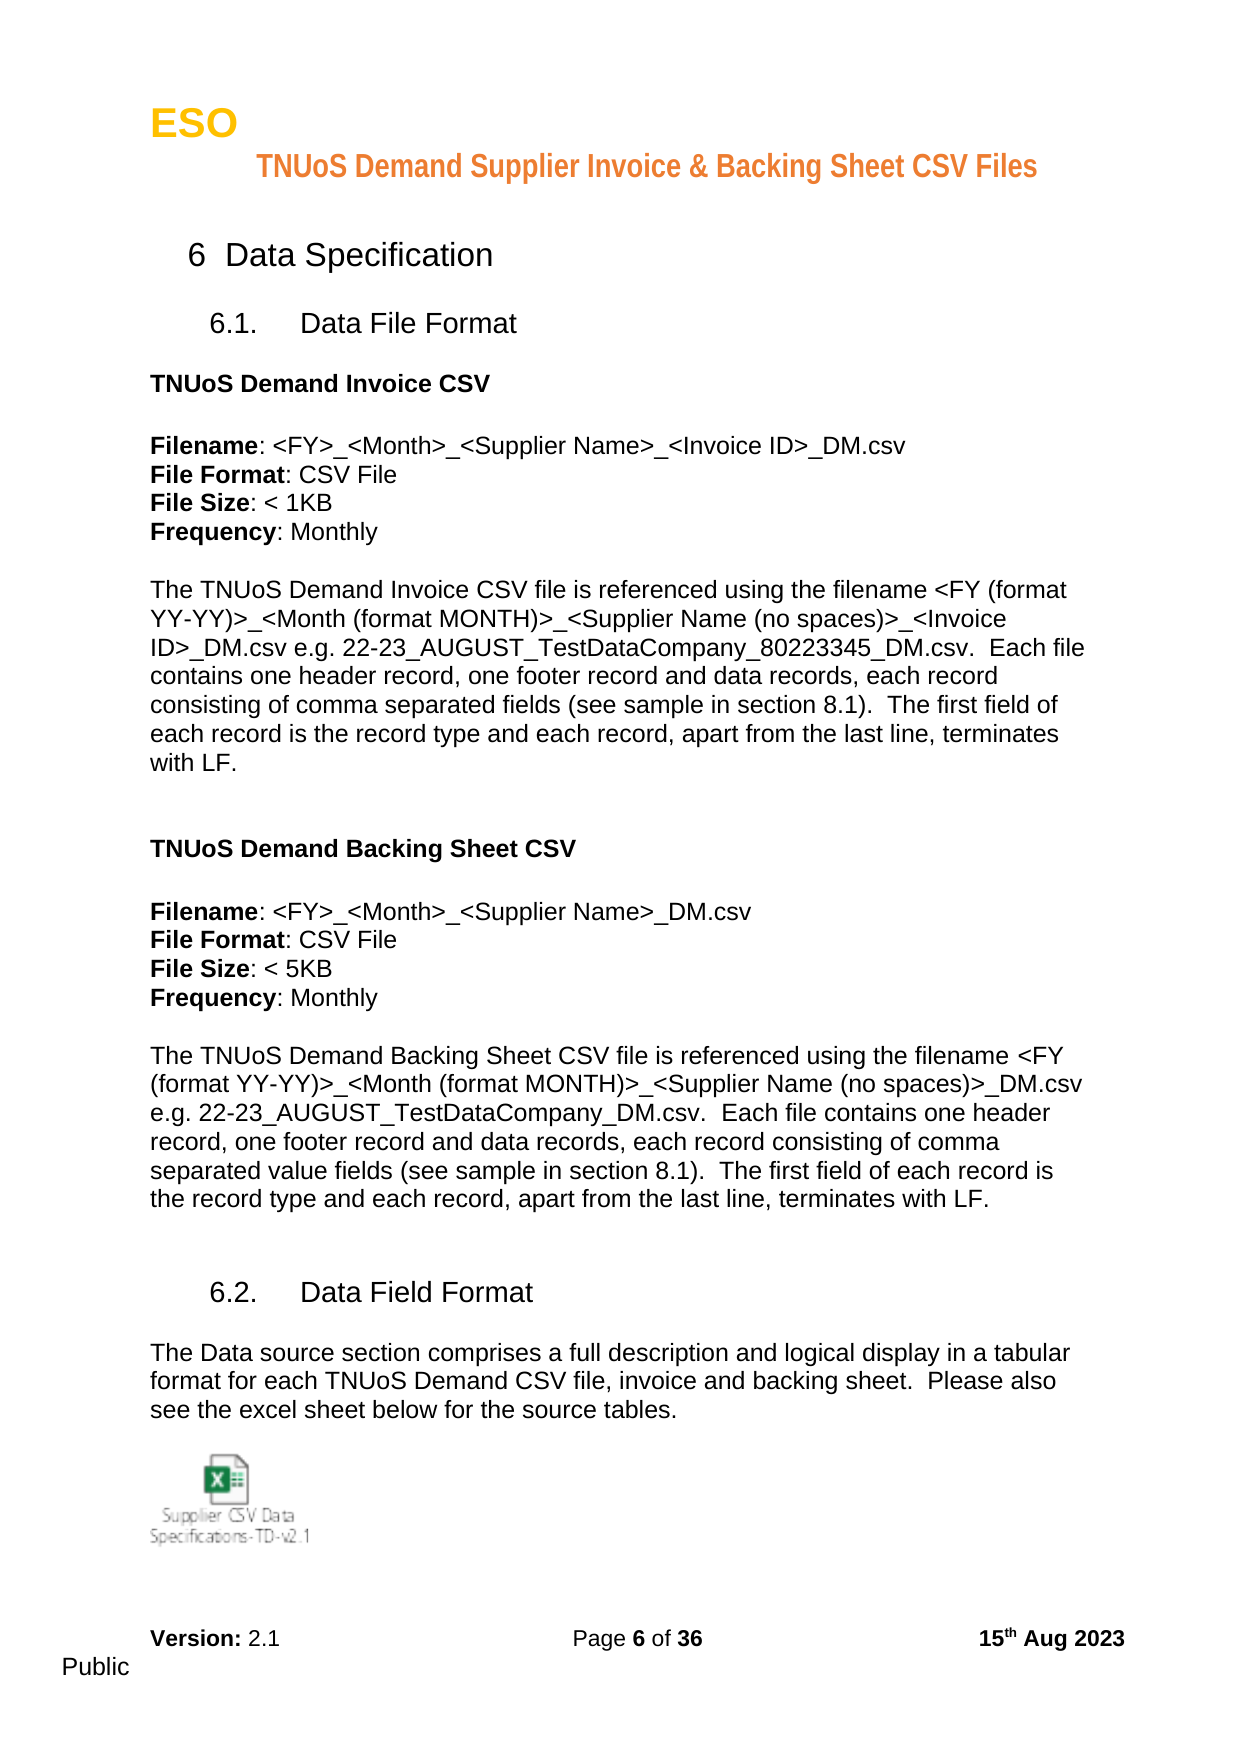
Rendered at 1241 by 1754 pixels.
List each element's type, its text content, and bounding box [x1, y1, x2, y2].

text TNUoS Demand Backing Sheet CSV [150, 834, 1090, 863]
text File Size: < 1KB [150, 488, 1090, 517]
text Frequency: Monthly [150, 983, 1090, 1011]
text File Format: CSV File [150, 925, 1090, 954]
text The Data source section comprises a full description and logical display in a tabular format for each TNUoS Demand CSV file, invoice and backing sheet. Please also see the excel sheet below for the source tables. [150, 1337, 1090, 1424]
text The TNUoS Demand Invoice CSV file is referenced using the filename <FY (format YY-YY)>_<Month (format MONTH)>_<Supplier Name (no spaces)>_<Invoice ID>_DM.csv e.g. 22-23_AUGUST_TestDataCompany_80223345_DM.csv. Each file contains one header record, one footer record and data records, each record consisting of comma separated fields (see sample in section 8.1). The first field of each record is the record type and each record, apart from the last line, terminates with LF. [150, 575, 1090, 776]
text File Format: CSV File [150, 459, 1090, 488]
subtitle 6.2. Data Field Format [209, 1275, 1090, 1309]
subtitle Data Specification [187, 235, 1090, 273]
text The TNUoS Demand Backing Sheet CSV file is referenced using the filename <FY (format YY-YY)>_<Month (format MONTH)>_<Supplier Name (no spaces)>_DM.csv e.g. 22-23_AUGUST_TestDataCompany_DM.csv. Each file contains one header record, one footer record and data records, each record consisting of comma separated value fields (see sample in section 8.1). The first field of each record is the record type and each record, apart from the last line, terminates with LF. [150, 1041, 1090, 1213]
text Filename: <FY>_<Month>_<Supplier Name>_<Invoice ID>_DM.csv [150, 431, 1090, 459]
subtitle 6.1. Data File Format [209, 306, 1090, 340]
text File Size: < 5KB [150, 954, 1090, 983]
text Frequency: Monthly [150, 517, 1090, 546]
text TNUoS Demand Invoice CSV [150, 368, 1090, 397]
text Filename: <FY>_<Month>_<Supplier Name>_DM.csv [150, 896, 1090, 925]
